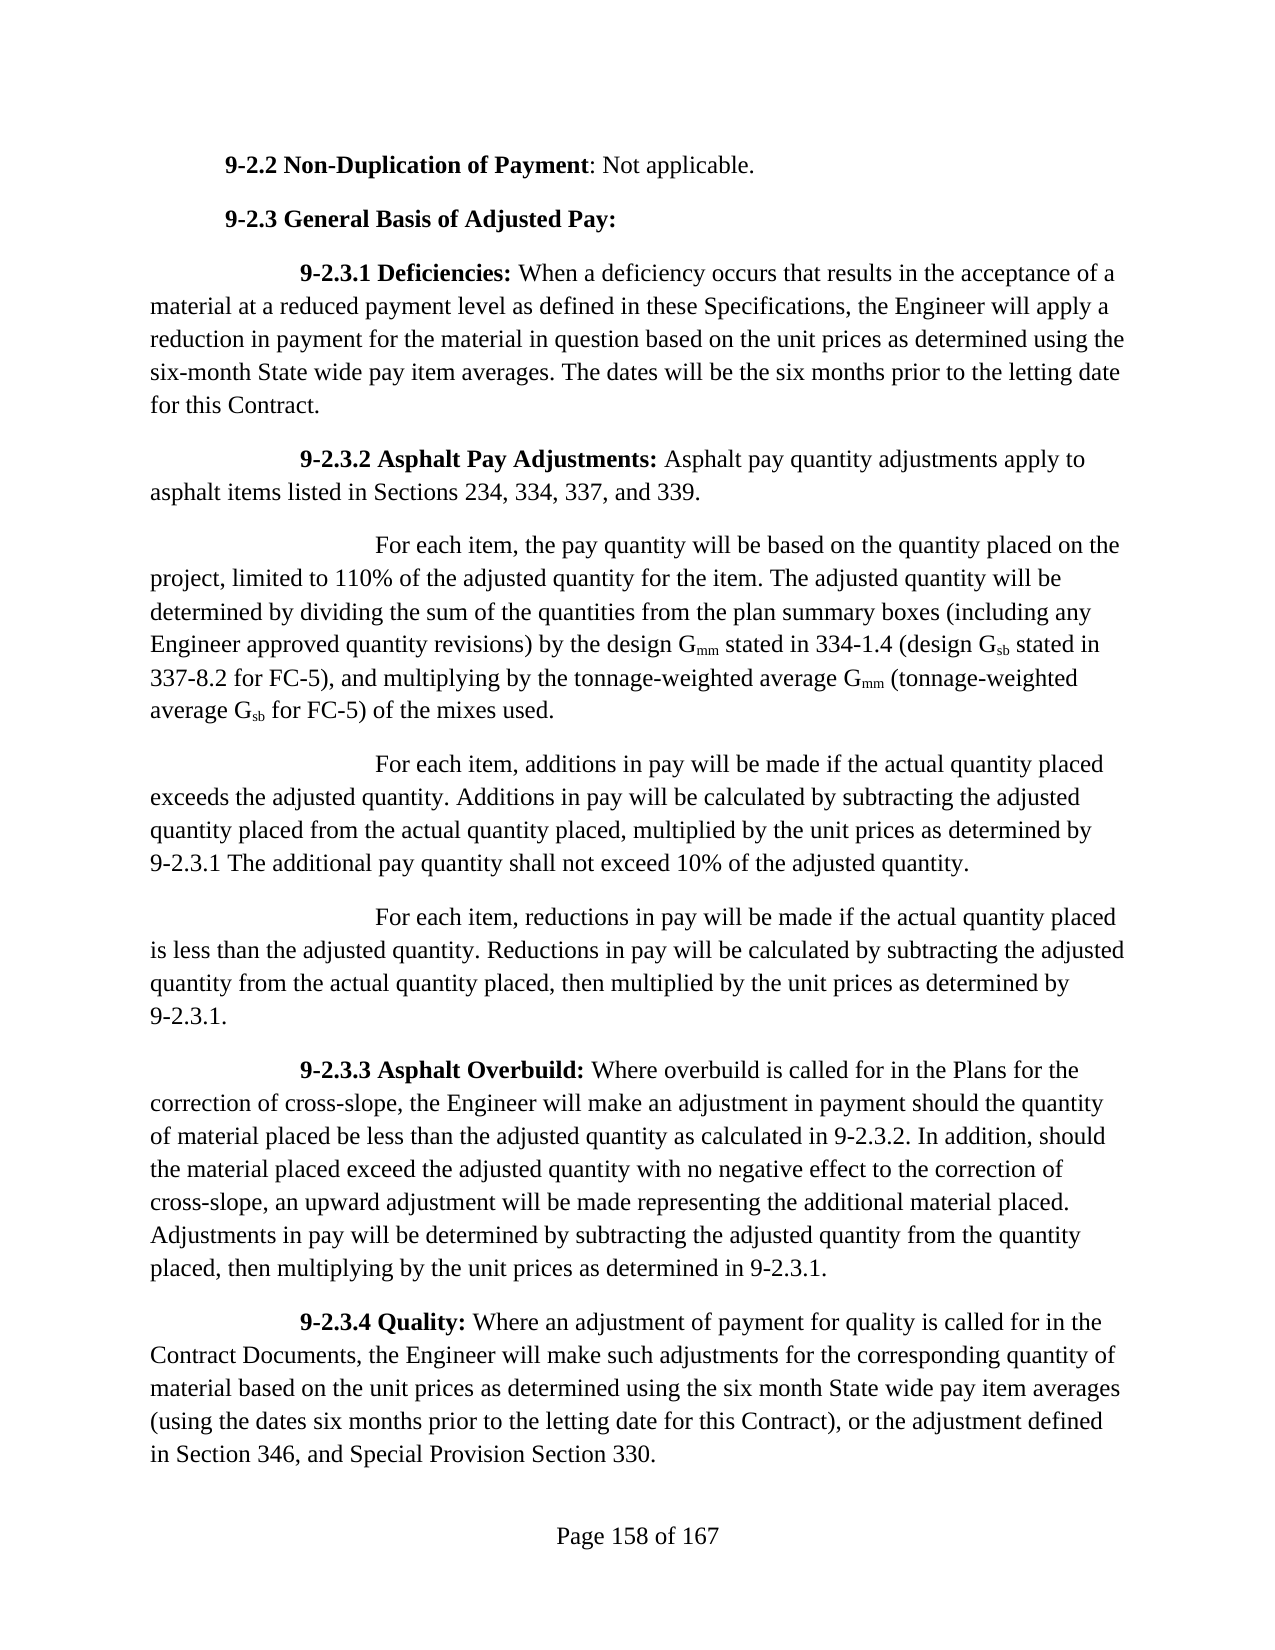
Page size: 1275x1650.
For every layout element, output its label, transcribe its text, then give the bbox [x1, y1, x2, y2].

text For each item, reductions in pay will be made if the actual quantity placed is less than the adjusted quantity. Reductions in pay will be calculated by subtracting the adjusted quantity from the actual quantity placed, then multiplied by the unit prices as determined by 9-2.3.1. [150, 902, 1125, 1030]
text For each item, additions in pay will be made if the actual quantity placed exceeds the adjusted quantity. Additions in pay will be calculated by subtracting the adjusted quantity placed from the actual quantity placed, multiplied by the unit prices as determined by 9-2.3.1 The additional pay quantity shall not exceed 10% of the adjusted quantity. [150, 749, 1125, 877]
text 9-2.3.3 Asphalt Overbuild: Where overbuild is called for in the Plans for the correction of cross-slope, the Engineer will make an adjustment in payment should the quantity of material placed be less than the adjusted quantity as calculated in 9-2.3.2. In addition, should the material placed exceed the adjusted quantity with no negative effect to the correction of cross-slope, an upward adjustment will be made representing the additional material placed. Adjustments in pay will be determined by subtracting the adjusted quantity from the quantity placed, then multiplying by the unit prices as determined in 9-2.3.1. [150, 1055, 1125, 1282]
text 9-2.3.4 Quality: Where an adjustment of payment for quality is called for in the Contract Documents, the Engineer will make such adjustments for the corresponding quantity of material based on the unit prices as determined using the six month State wide pay item averages (using the dates six months prior to the letting date for this Contract), or the adjustment defined in Section 346, and Special Provision Section 330. [150, 1307, 1125, 1468]
text 9-2.3.2 Asphalt Pay Adjustments: Asphalt pay quantity adjustments apply to asphalt items listed in Sections 234, 334, 337, and 339. [150, 444, 1125, 505]
text 9-2.2 Non-Duplication of Payment: Not applicable. [150, 150, 1125, 179]
text For each item, the pay quantity will be based on the quantity placed on the project, limited to 110% of the adjusted quantity for the item. The adjusted quantity will be determined by dividing the sum of the quantities from the plan summary boxes (including any Engineer approved quantity revisions) by the design Gmm stated in 334-1.4 (design Gsb stated in 337-8.2 for FC-5), and multiplying by the tonnage-weighted average Gmm (tonnage-weighted average Gsb for FC-5) of the mixes used. [150, 531, 1125, 724]
text 9-2.3.1 Deficiencies: When a deficiency occurs that results in the acceptance of a material at a reduced payment level as defined in these Specifications, the Engineer will apply a reduction in payment for the material in question based on the unit prices as determined using the six-month State wide pay item averages. The dates will be the six months prior to the letting date for this Contract. [150, 258, 1125, 418]
text 9-2.3 General Basis of Adjusted Pay: [150, 204, 1125, 233]
